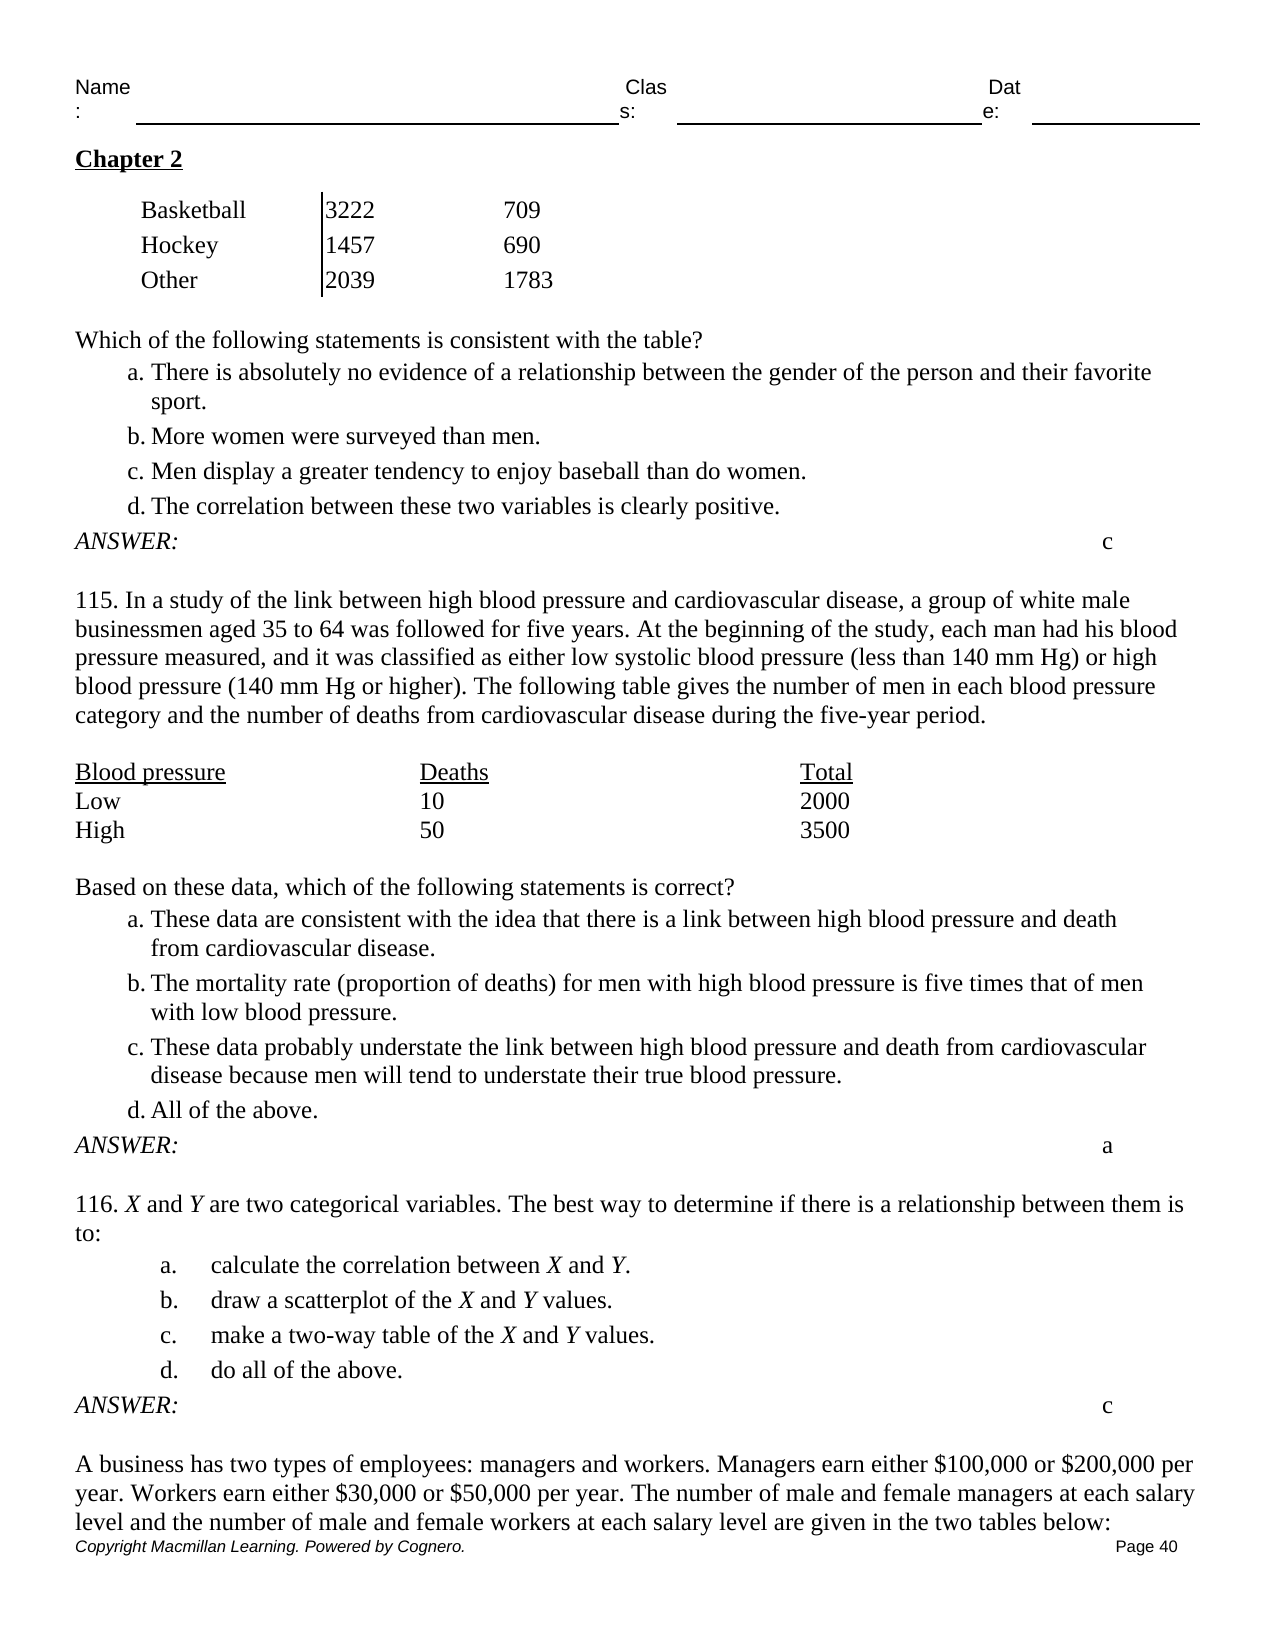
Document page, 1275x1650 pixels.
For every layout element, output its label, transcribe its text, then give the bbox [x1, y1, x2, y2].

table_header 115. In a study of the link between high blood pressure and cardiovascular disease, a group of white male businessmen aged 35 to 64 was followed for five years. At the beginning of the study, each man had his blood pressure measured, and it was classified as either low systolic blood pressure (less than 140 mm Hg) or high blood pressure (140 mm Hg or higher). The following table gives the number of men in each blood pressure category and the number of deaths from cardiovascular disease during the five-year period. ​ Based on these data, which of the following statements is correct? [75, 585, 1200, 1163]
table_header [75, 1449, 1200, 1535]
table_header 116. X and Y are two categorical variables. The best way to determine if there is a relationship between them is to: [75, 1190, 1200, 1422]
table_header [75, 192, 1200, 558]
